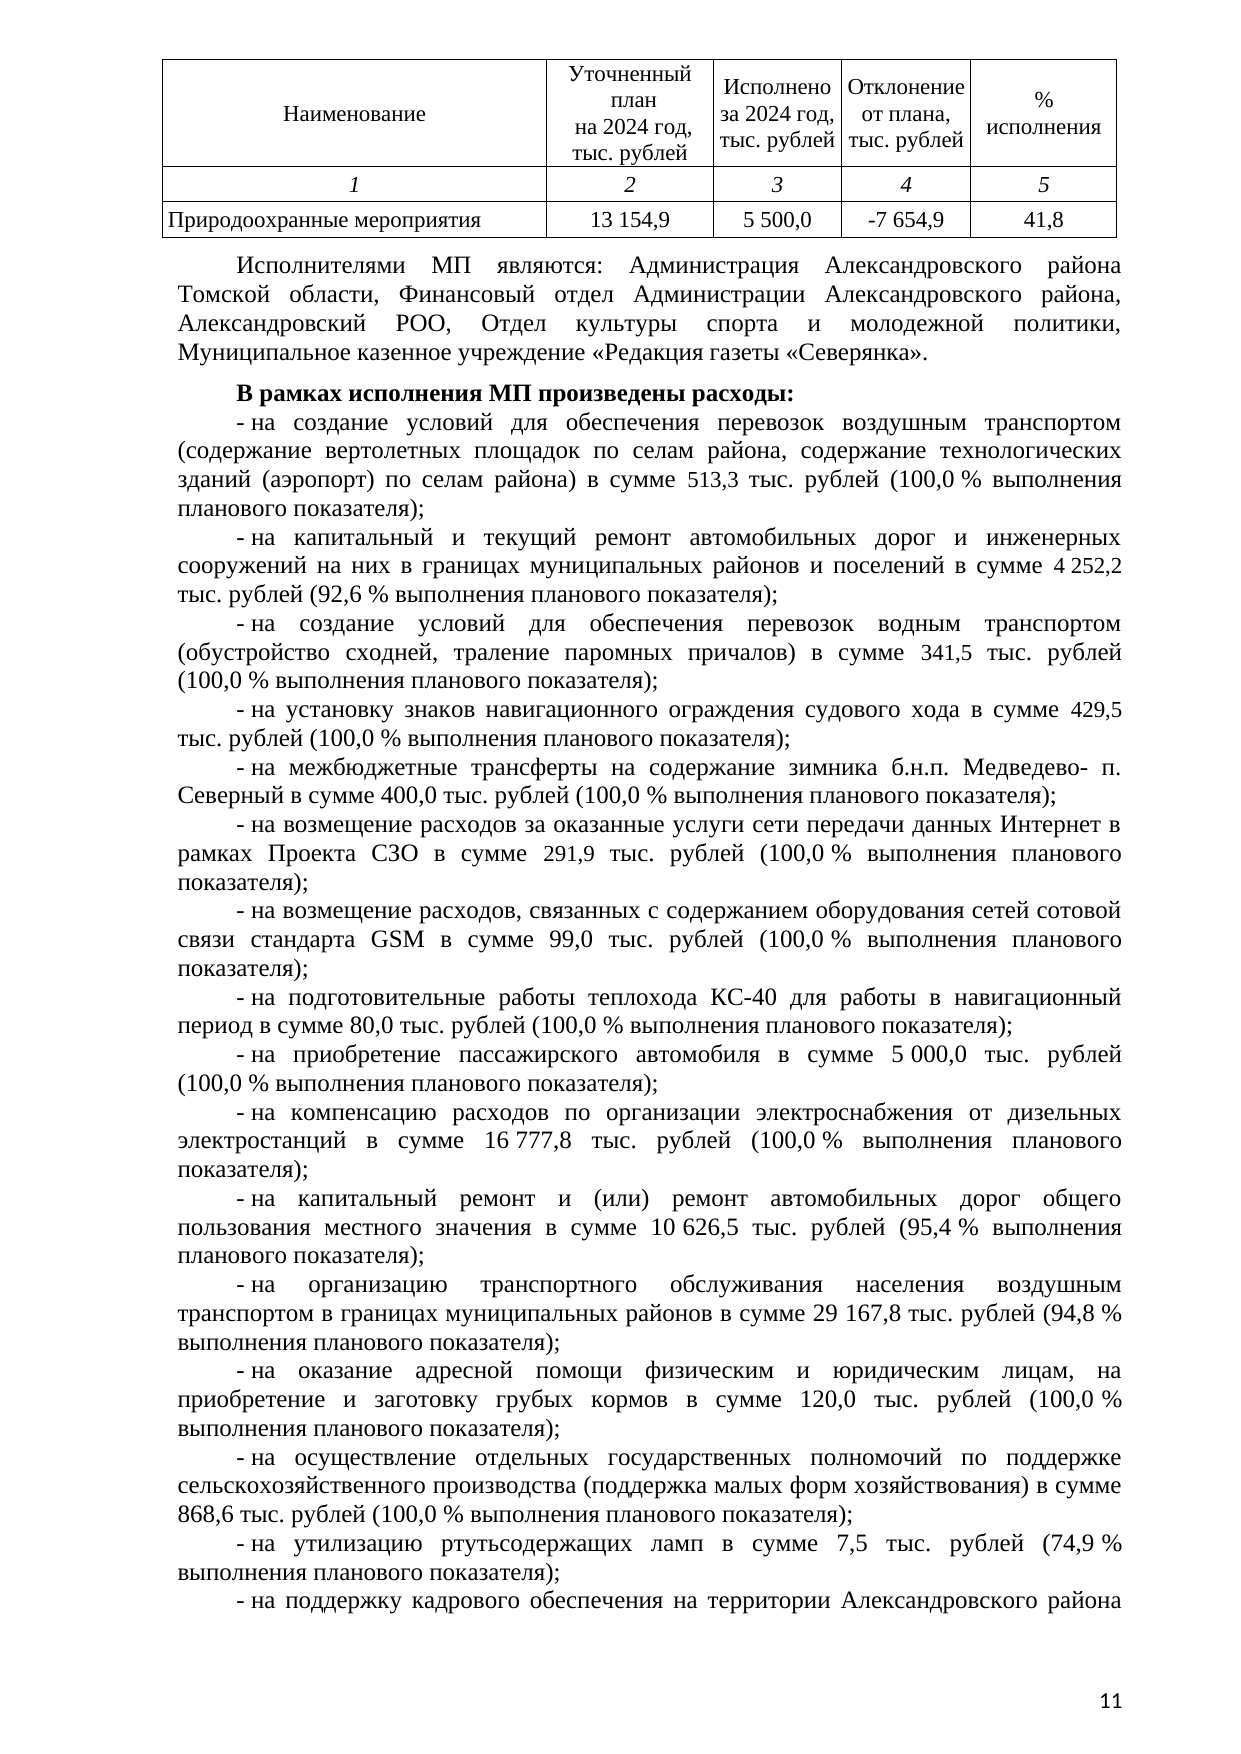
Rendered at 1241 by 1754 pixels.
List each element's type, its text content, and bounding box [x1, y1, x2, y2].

table_cell 4 [842, 167, 970, 201]
table_cell 3 [714, 167, 841, 201]
table_cell 5 500,0 [714, 202, 841, 237]
list - на межбюджетные трансферты на содержание зимника б.н.п. Медведево- п. Северный в сумме 400,0 тыс. рублей (100,0 % выполнения планового показателя); [177, 752, 1122, 809]
table_cell 1 [163, 167, 546, 201]
table_header Исполнено за 2024 год, тыс. рублей [714, 60, 841, 166]
text Исполнителями МП являются: Администрация Александровского района Томской области, Финансовый отдел Администрации Александровского района, Александровский РОО, Отдел культуры спорта и молодежной политики, Муниципальное казенное учреждение «Редакция газеты «Северянка». [177, 251, 1122, 366]
list - на осуществление отдельных государственных полномочий по поддержке сельскохозяйственного производства (поддержка малых форм хозяйствования) в сумме 868,6 тыс. рублей (100,0 % выполнения планового показателя); [177, 1442, 1122, 1528]
list - на оказание адресной помощи физическим и юридическим лицам, на приобретение и заготовку грубых кормов в сумме 120,0 тыс. рублей (100,0 % выполнения планового показателя); [177, 1356, 1122, 1442]
table_cell -7 654,9 [842, 202, 970, 237]
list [177, 1586, 1122, 1614]
list - на возмещение расходов, связанных с содержанием оборудования сетей сотовой связи стандарта GSM в сумме 99,0 тыс. рублей (100,0 % выполнения планового показателя); [177, 896, 1122, 982]
list - на капитальный и текущий ремонт автомобильных дорог и инженерных сооружений на них в границах муниципальных районов и поселений в сумме 4 252,2 тыс. рублей (92,6 % выполнения планового показателя); [177, 522, 1122, 608]
table_cell Природоохранные мероприятия [163, 202, 546, 237]
table_header Уточненный план на 2024 год, тыс. рублей [547, 60, 713, 166]
table_cell 41,8 [971, 202, 1116, 237]
table_header Отклонение от плана, тыс. рублей [842, 60, 970, 166]
table_cell 2 [547, 167, 713, 201]
list - на создание условий для обеспечения перевозок воздушным транспортом (содержание вертолетных площадок по селам района, содержание технологических зданий (аэропорт) по селам района) в сумме 513,3 тыс. рублей (100,0 % выполнения планового показателя); [177, 407, 1122, 522]
table_cell 13 154,9 [547, 202, 713, 237]
list - на утилизацию ртутьсодержащих ламп в сумме 7,5 тыс. рублей (74,9 % выполнения планового показателя); [177, 1528, 1122, 1586]
table_cell 5 [971, 167, 1116, 201]
list - на возмещение расходов за оказанные услуги сети передачи данных Интернет в рамках Проекта СЗО в сумме 291,9 тыс. рублей (100,0 % выполнения планового показателя); [177, 809, 1122, 896]
table_header % исполнения [971, 60, 1116, 166]
list - на установку знаков навигационного ограждения судового хода в сумме 429,5 тыс. рублей (100,0 % выполнения планового показателя); [177, 694, 1122, 752]
list - на подготовительные работы теплохода КС-40 для работы в навигационный период в сумме 80,0 тыс. рублей (100,0 % выполнения планового показателя); [177, 982, 1122, 1039]
list - на создание условий для обеспечения перевозок водным транспортом (обустройство сходней, траление паромных причалов) в сумме 341,5 тыс. рублей (100,0 % выполнения планового показателя); [177, 608, 1122, 694]
list - на организацию транспортного обслуживания населения воздушным транспортом в границах муниципальных районов в сумме 29 167,8 тыс. рублей (94,8 % выполнения планового показателя); [177, 1269, 1122, 1356]
list - на приобретение пассажирского автомобиля в сумме 5 000,0 тыс. рублей (100,0 % выполнения планового показателя); [177, 1039, 1122, 1097]
text В рамках исполнения МП произведены расходы: [177, 378, 1122, 407]
list - на капитальный ремонт и (или) ремонт автомобильных дорог общего пользования местного значения в сумме 10 626,5 тыс. рублей (95,4 % выполнения планового показателя); [177, 1183, 1122, 1269]
table_header Наименование [163, 60, 546, 166]
list - на компенсацию расходов по организации электроснабжения от дизельных электростанций в сумме 16 777,8 тыс. рублей (100,0 % выполнения планового показателя); [177, 1097, 1122, 1183]
